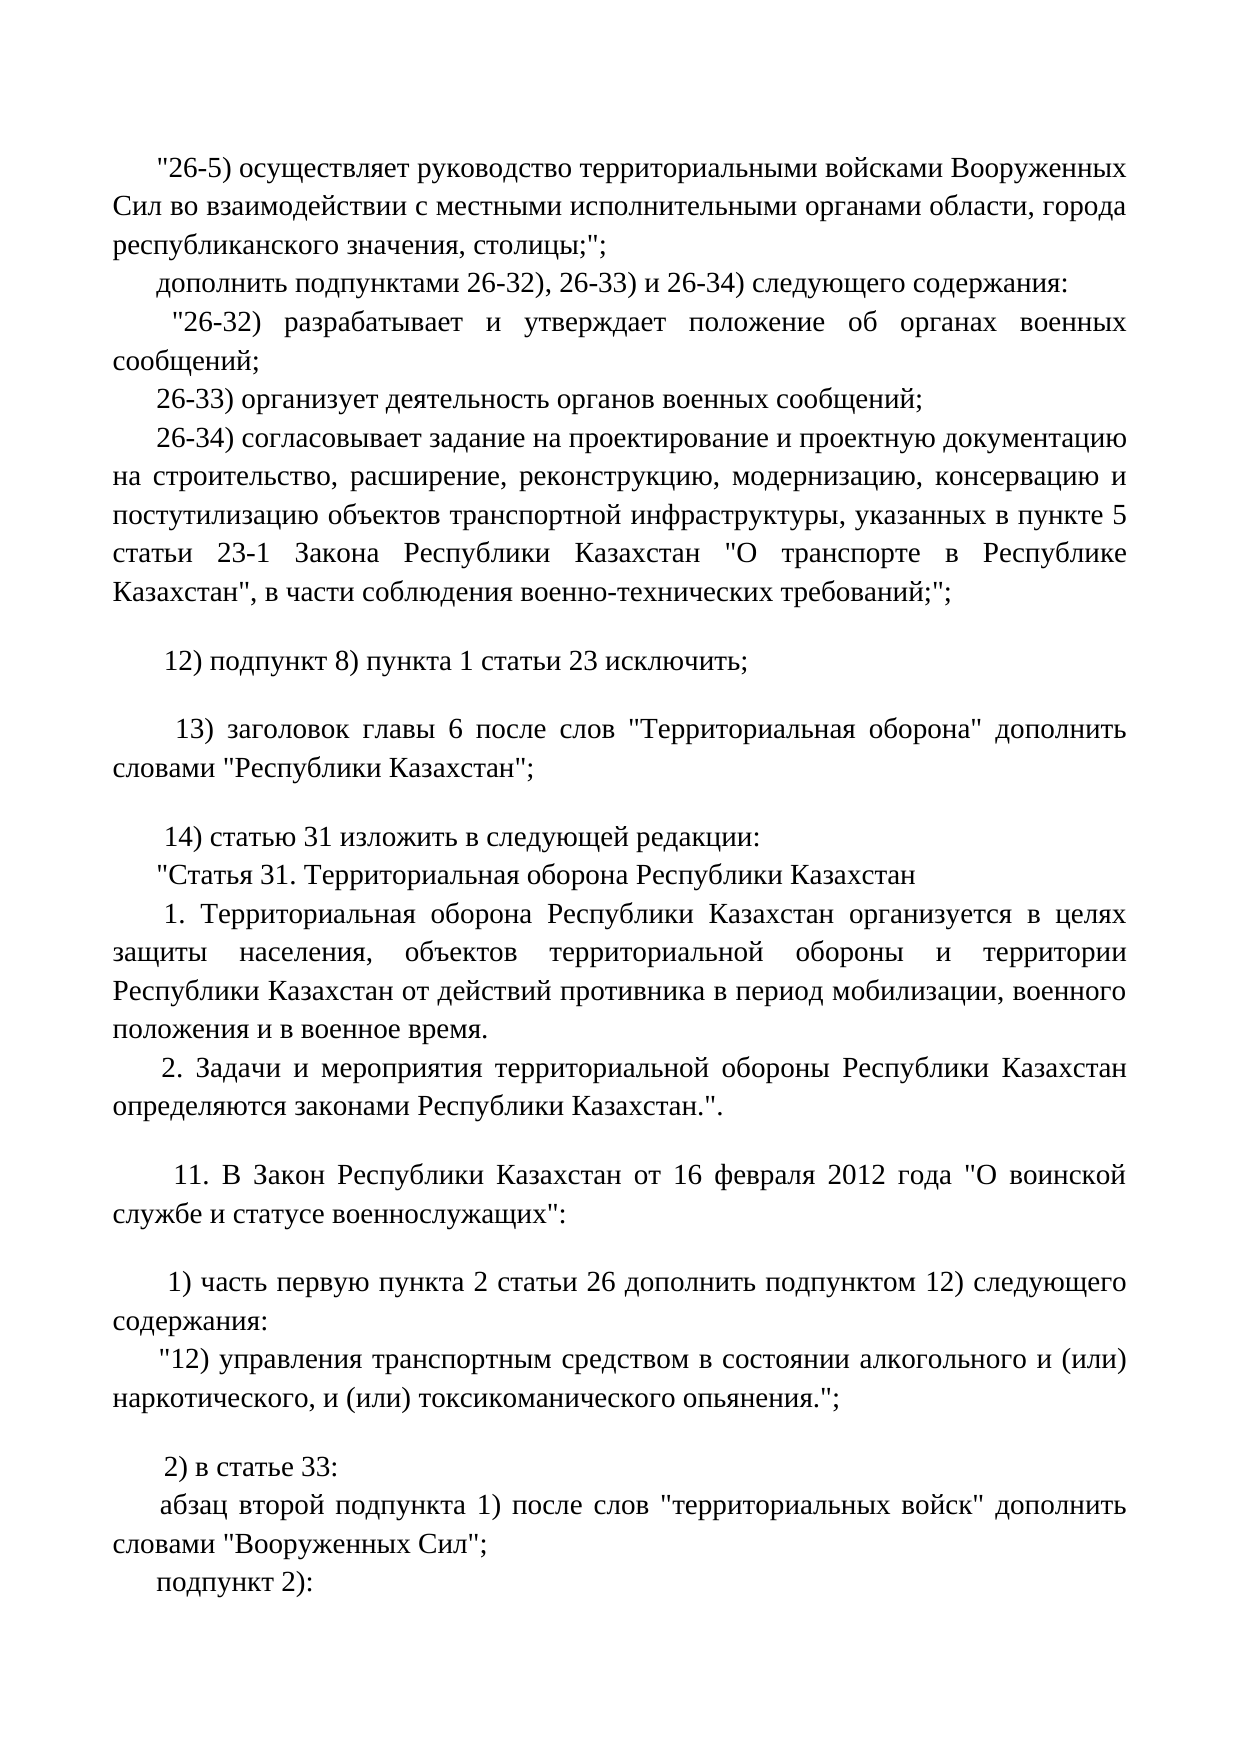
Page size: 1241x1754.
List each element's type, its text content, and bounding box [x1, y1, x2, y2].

text абзац второй подпункта 1) после слов "территориальных войск" дополнить словами "Вооруженных Сил"; [112, 1487, 1128, 1559]
text "12) управления транспортным средством в состоянии алкогольного и (или) наркотического, и (или) токсикоманического опьянения."; [112, 1342, 1128, 1414]
text "Статья 31. Территориальная оборона Республики Казахстан [112, 857, 1128, 891]
text 26-33) организует деятельность органов военных сообщений; [112, 381, 1128, 415]
text 26-34) согласовывает задание на проектирование и проектную документацию на строительство, расширение, реконструкцию, модернизацию, консервацию и постутилизацию объектов транспортной инфраструктуры, указанных в пункте 5 статьи 23-1 Закона Республики Казахстан "О транспорте в Республике Казахстан", в части соблюдения военно-технических требований;"; [112, 420, 1128, 607]
text 2. Задачи и мероприятия территориальной обороны Республики Казахстан определяются законами Республики Казахстан.". [112, 1050, 1128, 1122]
text 13) заголовок главы 6 после слов "Территориальная оборона" дополнить словами "Республики Казахстан"; [112, 711, 1128, 783]
text 1. Территориальная оборона Республики Казахстан организуется в целях защиты населения, объектов территориальной обороны и территории Республики Казахстан от действий противника в период мобилизации, военного положения и в военное время. [112, 896, 1128, 1045]
text 14) статью 31 изложить в следующей редакции: [112, 819, 1128, 852]
text 2) в статье 33: [112, 1449, 1128, 1482]
text 11. В Закон Республики Казахстан от 16 февраля 2012 года "О воинской службе и статусе военнослужащих": [112, 1157, 1128, 1229]
text 1) часть первую пункта 2 статьи 26 дополнить подпунктом 12) следующего содержания: [112, 1264, 1128, 1337]
text подпункт 2): [112, 1564, 1128, 1598]
text 12) подпункт 8) пункта 1 статьи 23 исключить; [112, 643, 1128, 676]
text "26-5) осуществляет руководство территориальными войсками Вооруженных Сил во взаимодействии с местными исполнительными органами области, города республиканского значения, столицы;"; [112, 150, 1128, 261]
text "26-32) разрабатывает и утверждает положение об органах военных сообщений; [112, 304, 1128, 376]
text дополнить подпунктами 26-32), 26-33) и 26-34) следующего содержания: [112, 266, 1128, 299]
